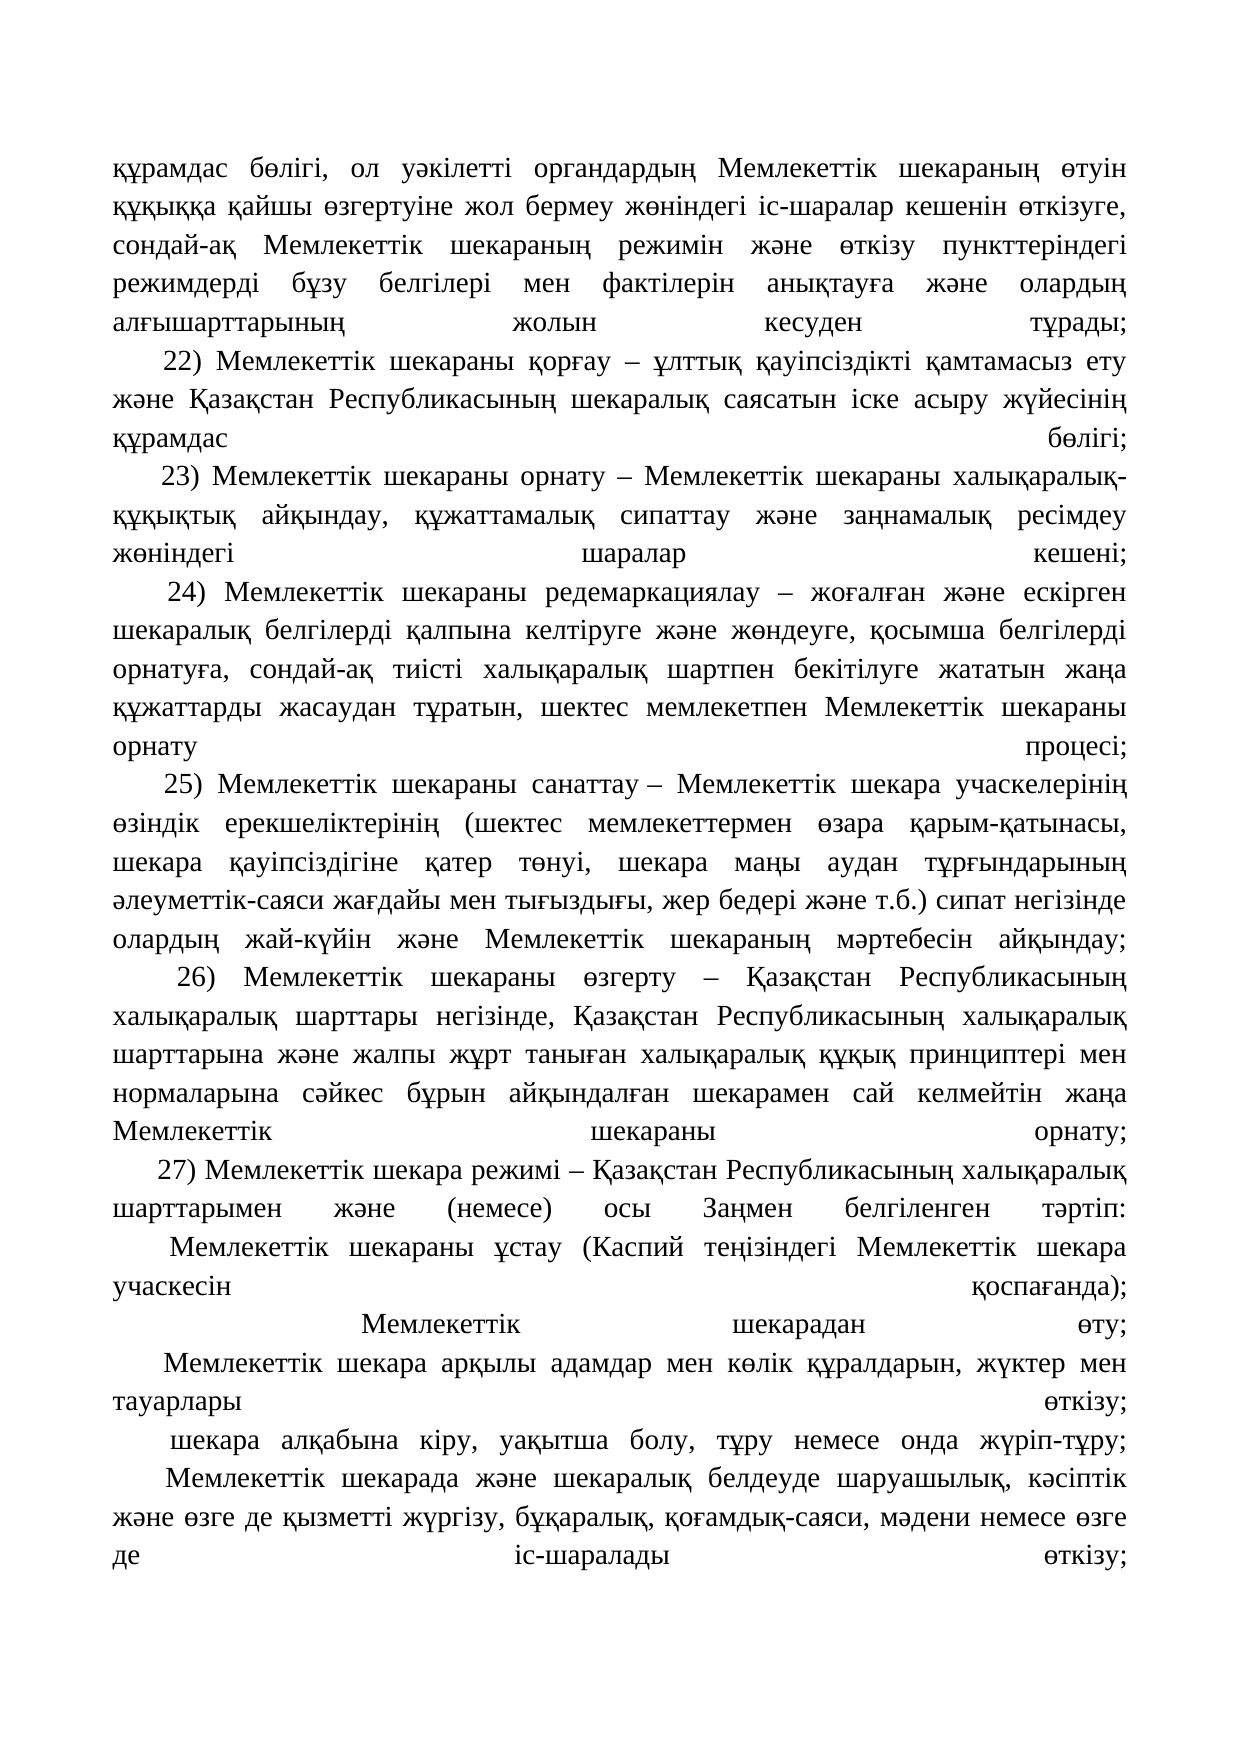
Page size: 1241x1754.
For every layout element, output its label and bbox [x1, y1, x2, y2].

text [112, 150, 1128, 1571]
